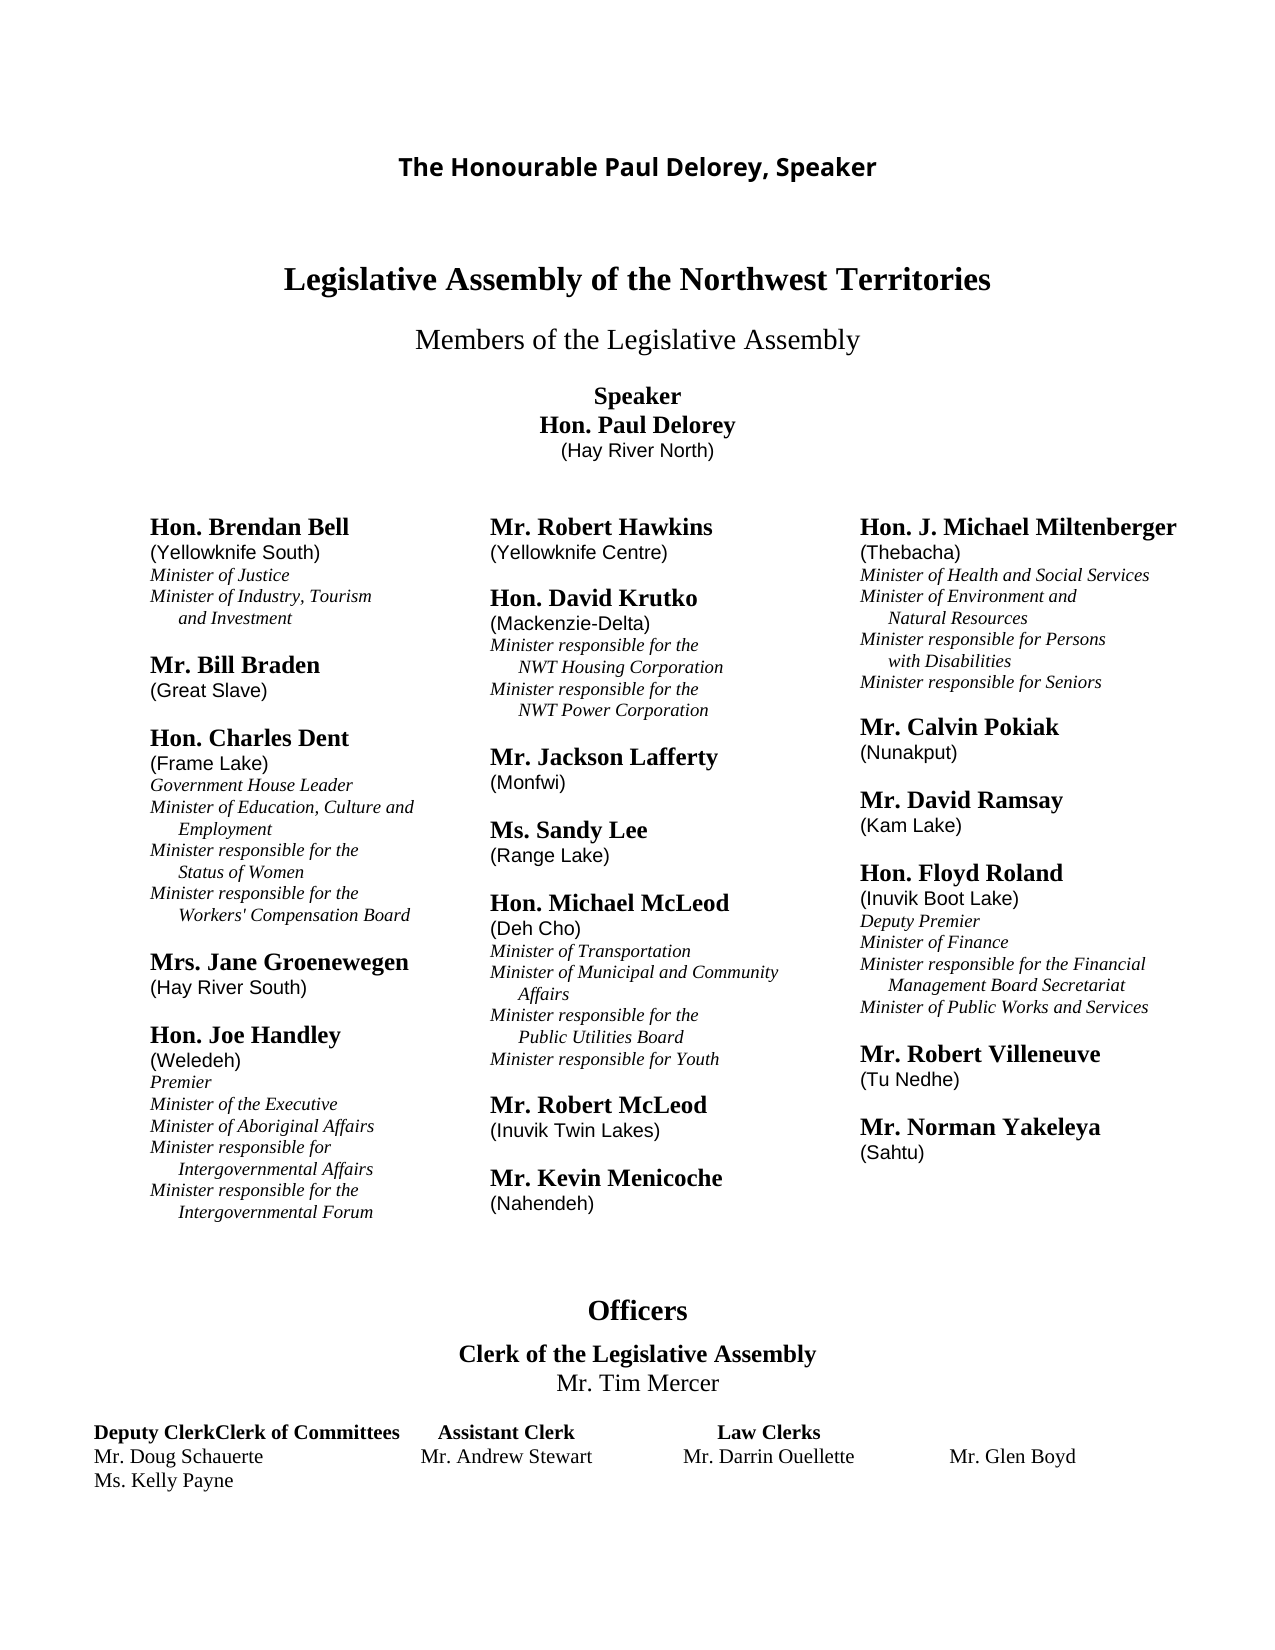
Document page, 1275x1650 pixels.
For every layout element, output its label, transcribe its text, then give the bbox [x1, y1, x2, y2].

text Mrs. Jane Groenewegen [150, 947, 415, 976]
text Deputy Clerk Clerk of Committees Assistant Clerk Law Clerks [66, 1419, 1125, 1444]
text (Thebacha) [860, 541, 1125, 564]
text Minister responsible for the [150, 882, 415, 904]
text ( South) [150, 976, 415, 998]
text Mr. Norman Yakeleya [860, 1112, 1125, 1141]
text Ms. Sandy Lee [490, 815, 785, 844]
text Minister of Finance [860, 931, 1125, 953]
text Minister of Public Works and Services [860, 996, 1160, 1017]
text (Weledeh) [150, 1049, 415, 1071]
text Clerk of the Legislative Assembly [150, 1339, 1125, 1368]
text (Sahtu) [860, 1141, 1125, 1163]
text Hon. Paul Delorey [150, 410, 1125, 438]
text () [860, 814, 1125, 837]
text Mr. Bill Braden [150, 650, 415, 679]
text Minister of Industry, Tourism [150, 585, 415, 607]
text ( South) [150, 541, 415, 564]
text NWT Power Corporation [490, 699, 785, 721]
text Hon. Floyd Roland [860, 858, 1125, 887]
text Minister responsible for the [150, 1179, 415, 1201]
text The Honourable Paul Delorey, Speaker [150, 150, 1125, 184]
text Mr. Tim Mercer [150, 1368, 1125, 1397]
text Minister responsible for the [490, 677, 785, 699]
text Workers' Compensation Board [150, 904, 415, 925]
text Status of Women [150, 861, 415, 882]
text Minister of Education, Culture and Employment [150, 796, 415, 839]
text Public Utilities Board [490, 1026, 785, 1047]
text Minister of Aboriginal Affairs [150, 1114, 415, 1136]
text and Investment [150, 607, 415, 628]
text Minister responsible for the [490, 1004, 785, 1026]
text Minister of Health and Social Services [860, 564, 1160, 585]
text () [490, 1119, 785, 1142]
text Mr. Jackson Lafferty [490, 742, 785, 771]
text ( North) [150, 438, 1125, 461]
text Premier [150, 1071, 415, 1093]
text Minister of Transportation [490, 939, 785, 961]
text Minister of the Executive [150, 1093, 415, 1114]
text (Frame Lake) [150, 752, 415, 774]
text Mr. Robert Hawkins [490, 512, 785, 541]
text Mr. David Ramsay [860, 785, 1125, 814]
text (Mackenzie-Delta) [490, 612, 785, 634]
text Officers [150, 1293, 1125, 1327]
text (Nahendeh) [490, 1192, 785, 1215]
text Minister of Municipal and Community Affairs [490, 961, 785, 1004]
text Hon. Brendan Bell [150, 512, 415, 541]
text Mr. Kevin Menicoche [490, 1163, 785, 1192]
text Intergovernmental Forum [150, 1201, 415, 1222]
text () [860, 887, 1125, 910]
text Minister responsible for Intergovernmental Affairs [150, 1136, 415, 1179]
text (Deh Cho) [490, 917, 785, 939]
text Mr. Doug Schauerte Mr. Andrew Stewart Mr. Darrin Ouellette Mr. Glen Boyd [66, 1444, 1149, 1468]
text () [490, 844, 785, 867]
text NWT Housing Corporation [490, 656, 785, 677]
text Minister of Environment and Natural Resources [860, 585, 1125, 628]
text (Monfwi) [490, 771, 785, 793]
text (Tu Nedhe) [860, 1068, 1125, 1091]
text Minister responsible for the [490, 634, 785, 656]
text Minister responsible for Youth [490, 1047, 785, 1069]
text Legislative Assembly of the [150, 259, 1125, 297]
text Hon. Joe Handley [150, 1020, 415, 1049]
text (Nunakput) [860, 741, 1125, 764]
text Minister responsible for the Financial Management Board Secretariat [860, 953, 1160, 996]
text Hon. Charles Dent [150, 723, 415, 752]
text Mr. Robert Villeneuve [860, 1039, 1125, 1068]
text Hon. J. Michael Miltenberger [860, 512, 1197, 541]
text Members of the Legislative Assembly [150, 322, 1125, 356]
text Government House Leader [150, 774, 415, 796]
text Speaker [150, 381, 1125, 410]
text Mr. Calvin Pokiak [860, 712, 1125, 741]
text ( Centre) [490, 541, 785, 564]
text Minister responsible for Persons with Disabilities [860, 628, 1125, 671]
text Minister responsible for Seniors [860, 671, 1125, 693]
text Mr. Robert McLeod [490, 1091, 785, 1119]
text Ms. Kelly Payne [66, 1468, 1149, 1492]
text Hon. David Krutko [490, 583, 785, 612]
text Hon. Michael McLeod [490, 888, 785, 917]
text (Great Slave) [150, 679, 415, 701]
text Deputy Premier [860, 910, 1125, 931]
text Minister of Justice [150, 564, 415, 585]
text Minister responsible for the [150, 839, 415, 861]
